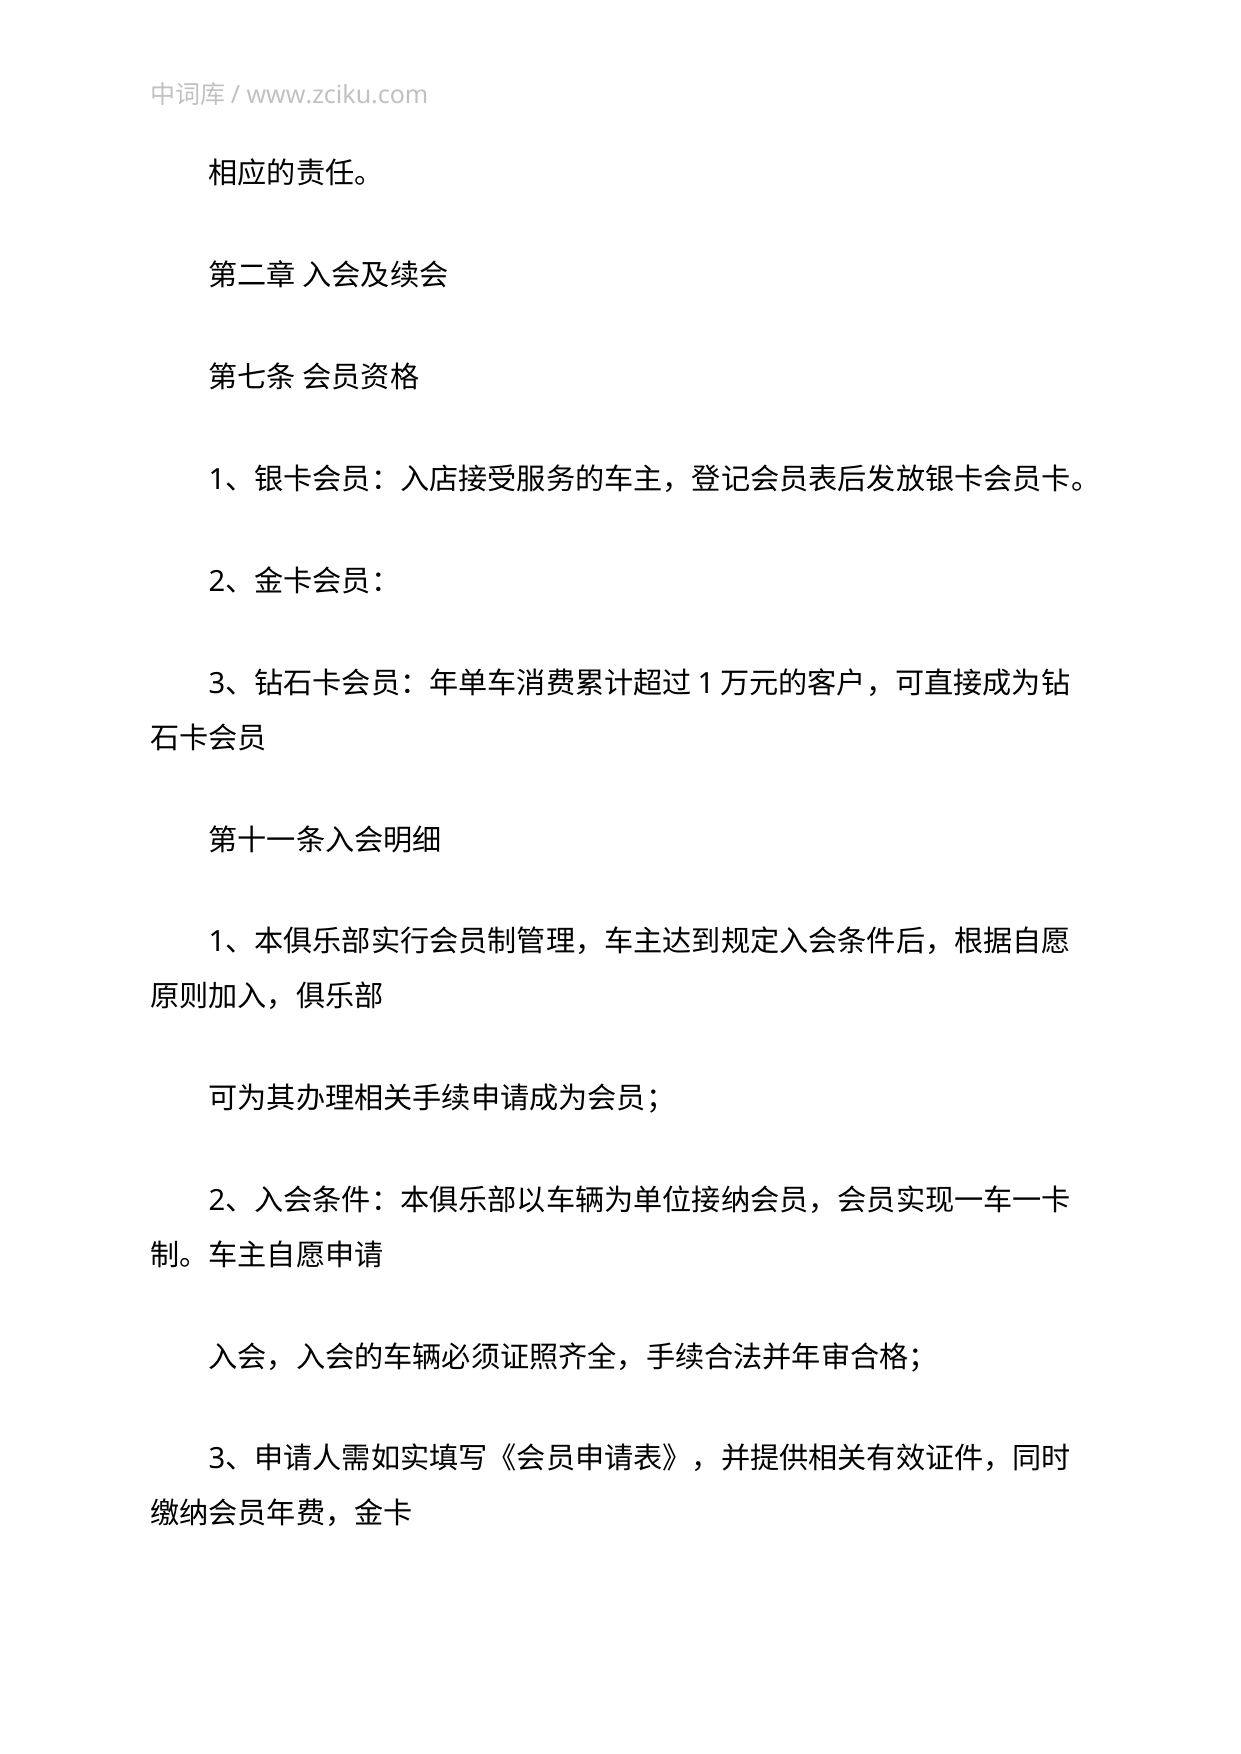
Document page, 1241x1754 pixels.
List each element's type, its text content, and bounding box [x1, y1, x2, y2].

text 2、入会条件：本俱乐部以车辆为单位接纳会员，会员实现一车一卡制。车主自愿申请 [150, 1176, 1090, 1274]
text 可为其办理相关手续申请成为会员； [150, 1074, 1090, 1117]
text 入会，入会的车辆必须证照齐全，手续合法并年审合格； [150, 1333, 1090, 1375]
text 第二章 入会及续会 [150, 252, 1090, 294]
text 1、本俱乐部实行会员制管理，车主达到规定入会条件后，根据自愿原则加入，俱乐部 [150, 918, 1090, 1015]
text 2、金卡会员： [150, 557, 1090, 600]
text 3、申请人需如实填写《会员申请表》，并提供相关有效证件，同时缴纳会员年费，金卡 [150, 1435, 1090, 1532]
text 3、钻石卡会员：年单车消费累计超过1万元的客户，可直接成为钻石卡会员 [150, 659, 1090, 757]
text 相应的责任。 [150, 150, 1090, 192]
text 1、银卡会员：入店接受服务的车主，登记会员表后发放银卡会员卡。 [150, 455, 1090, 498]
text 第七条 会员资格 [150, 353, 1090, 396]
text 第十一条入会明细 [150, 816, 1090, 858]
